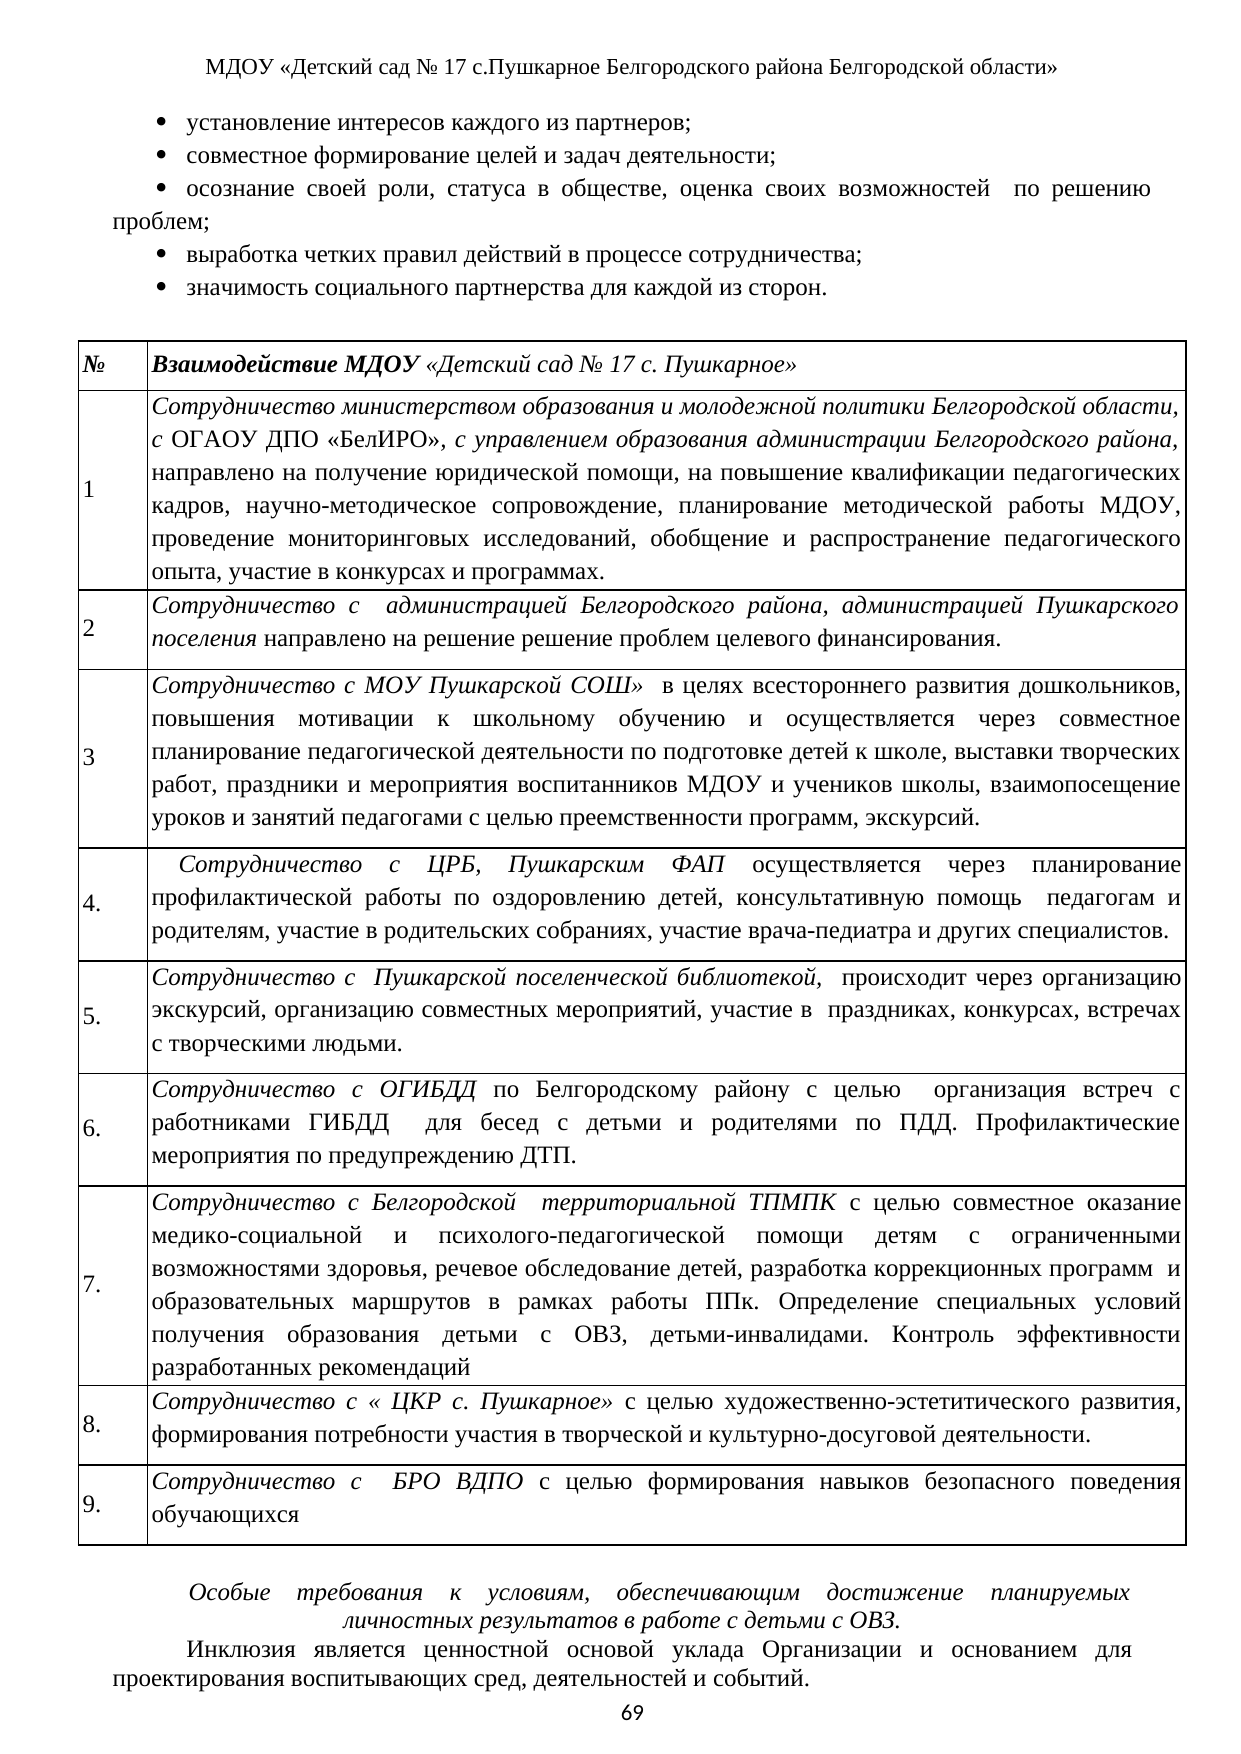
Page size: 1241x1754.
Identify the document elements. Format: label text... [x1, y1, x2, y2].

list установление интересов каждого из партнеров; [112, 107, 1152, 136]
table_cell Сотрудничество с МОУ Пушкарской СОШ» в целях всестороннего развития дошкольников, повышения мотивации к школьному обучению и осуществляется через совместное планирование педагогической деятельности по подготовке детей к школе, выставки творческих работ, праздники и мероприятия воспитанников МДОУ и учеников школы, взаимопосещение уроков и занятий педагогами с целью преемственности программ, экскурсий. [148, 670, 1185, 847]
list совместное формирование целей и задач деятельности; [112, 140, 1152, 169]
text Особые требования к условиям, обеспечивающим достижение планируемых личностных результатов в работе с детьми с ОВЗ. [112, 1577, 1134, 1634]
table_cell Сотрудничество министерством образования и молодежной политики Белгородской области, с ОГАОУ ДПО «БелИРО», с управлением образования администрации Белгородского района, направлено на получение юридической помощи, на повышение квалификации педагогических кадров, научно-методическое сопровождение, планирование методической работы МДОУ, проведение мониторинговых исследований, обобщение и распространение педагогического опыта, участие в конкурсах и программах. [148, 391, 1185, 589]
table_cell 8. [79, 1386, 147, 1464]
table_cell Сотрудничество с Белгородской территориальной ТПМПК с целью совместное оказание медико-социальной и психолого-педагогической помощи детям с ограниченными возможностями здоровья, речевое обследование детей, разработка коррекционных программ и образовательных маршрутов в рамках работы ППк. Определение специальных условий получения образования детьми с ОВЗ, детьми-инвалидами. Контроль эффективности разработанных рекомендаций [148, 1187, 1185, 1385]
table_header Взаимодействие МДОУ «Детский сад № 17 с. Пушкарное» [148, 342, 1185, 389]
table_header № [79, 342, 147, 389]
table_cell 2 [79, 591, 147, 668]
table_cell 5. [79, 962, 147, 1073]
table_cell 6. [79, 1074, 147, 1185]
table_cell Сотрудничество с администрацией Белгородского района, администрацией Пушкарского поселения направлено на решение решение проблем целевого финансирования. [148, 591, 1185, 668]
table_cell Сотрудничество с « ЦКР с. Пушкарное» с целью художественно-эстетитического развития, формирования потребности участия в творческой и культурно-досуговой деятельности. [148, 1386, 1185, 1464]
table_cell 1 [79, 391, 147, 589]
table_cell Сотрудничество с БРО ВДПО с целью формирования навыков безопасного поведения обучающихся [148, 1466, 1185, 1544]
table_cell Сотрудничество с Пушкарской поселенческой библиотекой, происходит через организацию экскурсий, организацию совместных мероприятий, участие в праздниках, конкурсах, встречах с творческими людьми. [148, 962, 1185, 1073]
table_cell Сотрудничество с ЦРБ, Пушкарским ФАП осуществляется через планирование профилактической работы по оздоровлению детей, консультативную помощь педагогам и родителям, участие в родительских собраниях, участие врача-педиатра и других специалистов. [148, 849, 1185, 960]
table_cell Сотрудничество с ОГИБДД по Белгородскому району с целью организация встреч с работниками ГИБДД для бесед с детьми и родителями по ПДД. Профилактические мероприятия по предупреждению ДТП. [148, 1074, 1185, 1185]
list осознание своей роли, статуса в обществе, оценка своих возможностей по решению проблем; [112, 173, 1152, 235]
table_cell 9. [79, 1466, 147, 1544]
table_cell 7. [79, 1187, 147, 1385]
table_cell 4. [79, 849, 147, 960]
table_cell 3 [79, 670, 147, 847]
list значимость социального партнерства для каждой из сторон. [112, 272, 1152, 301]
list выработка четких правил действий в процессе сотрудничества; [112, 239, 1152, 268]
text Инклюзия является ценностной основой уклада Организации и основанием для проектирования воспитывающих сред, деятельностей и событий. [112, 1634, 1133, 1692]
